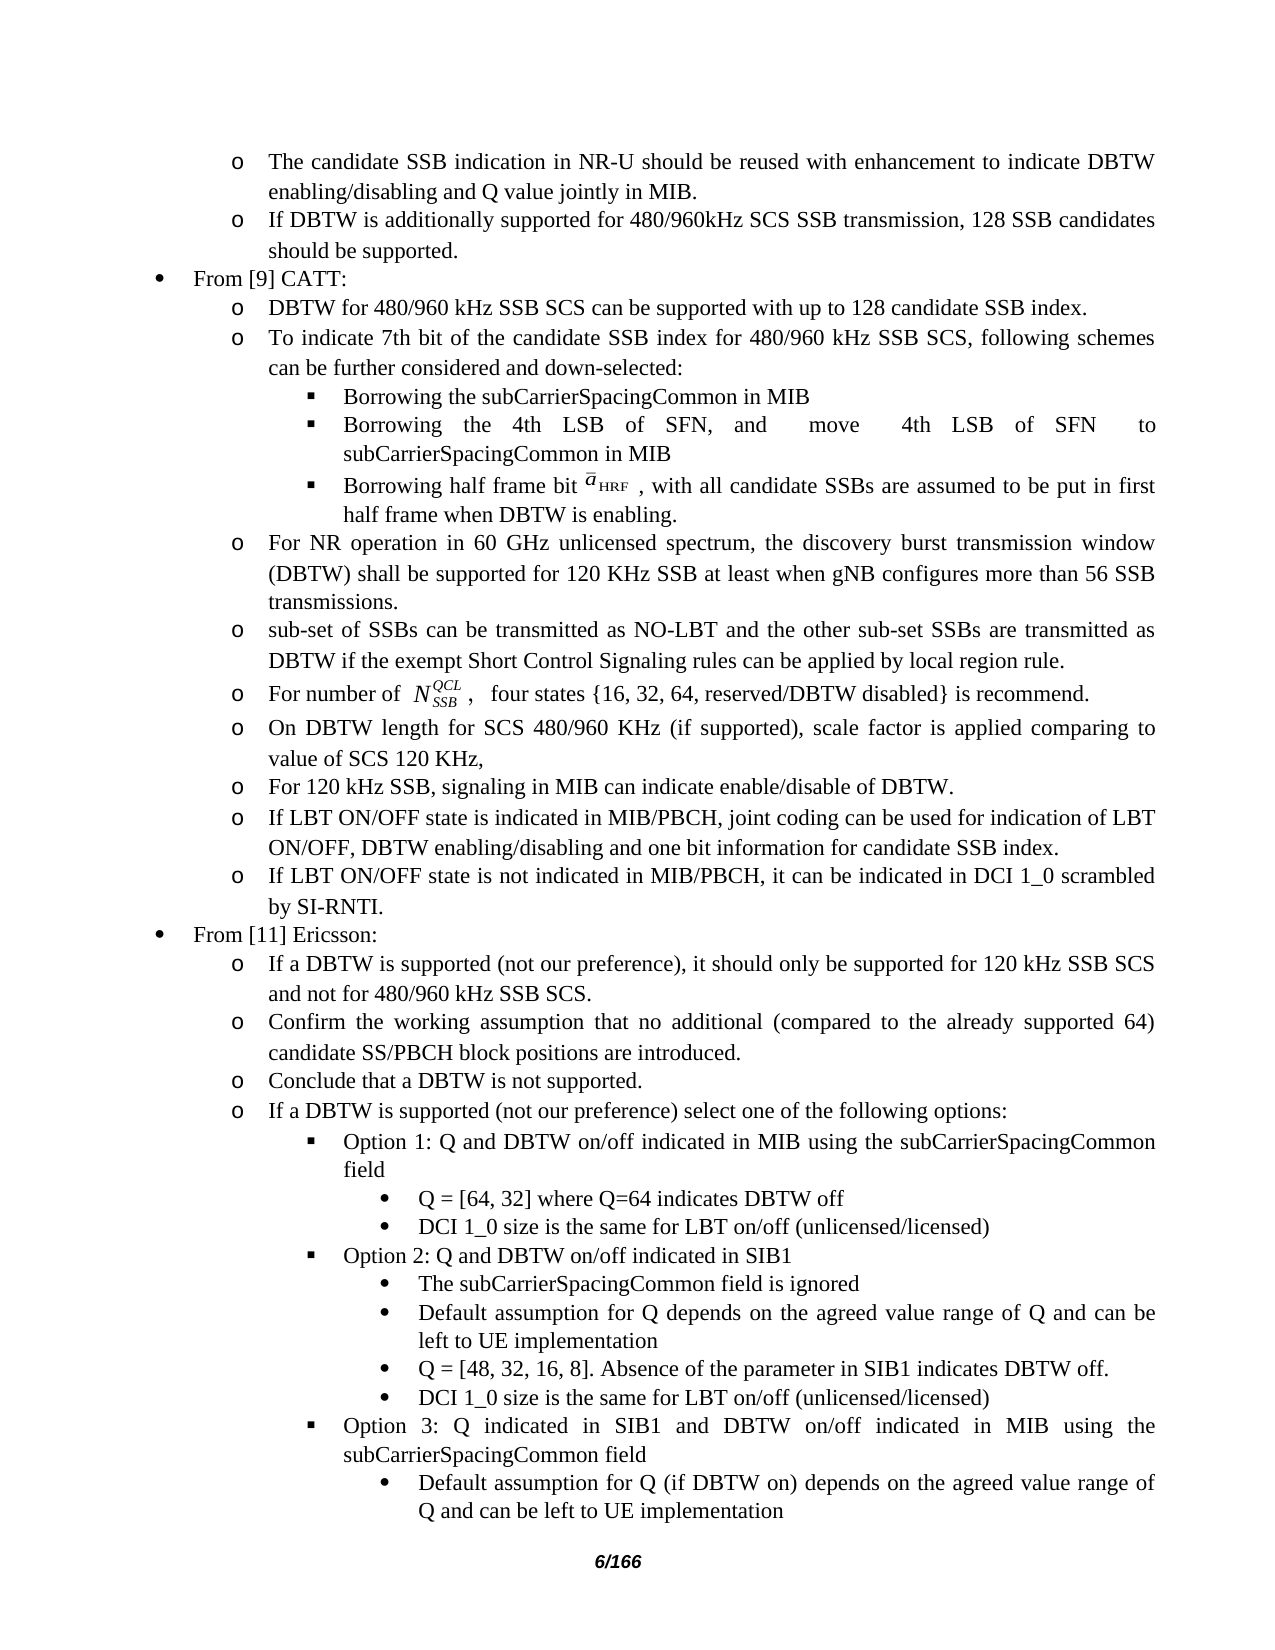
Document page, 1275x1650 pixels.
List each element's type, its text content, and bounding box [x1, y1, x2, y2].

list Option 1: Q and DBTW on/off indicated in MIB using the subCarrierSpacingCommon field [306, 1128, 1157, 1183]
list Default assumption for Q depends on the agreed value range of Q and can be left to UE implementation [381, 1298, 1157, 1353]
list Confirm the working assumption that no additional (compared to the already supported 64) candidate SS/PBCH block positions are introduced. [231, 1008, 1157, 1065]
list Borrowing the subCarrierSpacingCommon in MIB [306, 383, 1157, 409]
list If LBT ON/OFF state is not indicated in MIB/PBCH, it can be indicated in DCI 1_0 scrambled by SI-RNTI. [231, 862, 1157, 919]
list Conclude that a DBTW is not supported. [231, 1067, 1157, 1095]
list Q = [64, 32] where Q=64 indicates DBTW off [381, 1185, 1157, 1211]
list From [9] CATT: [156, 265, 1157, 292]
list On DBTW length for SCS 480/960 KHz (if supported), scale factor is applied comparing to value of SCS 120 KHz, [231, 714, 1157, 771]
list For number of ，four states {16, 32, 64, reserved/DBTW disabled} is recommend. [231, 675, 1157, 712]
list If LBT ON/OFF state is indicated in MIB/PBCH, joint coding can be used for indication of LBT ON/OFF, DBTW enabling/disabling and one bit information for candidate SSB index. [231, 804, 1157, 860]
list To indicate 7th bit of the candidate SSB index for 480/960 kHz SSB SCS, following schemes can be further considered and down-selected: [231, 324, 1157, 381]
list DCI 1_0 size is the same for LBT on/off (unlicensed/licensed) [381, 1384, 1157, 1410]
list The subCarrierSpacingCommon field is ignored [381, 1270, 1157, 1296]
list From [11] Ericsson: [156, 921, 1157, 947]
list For NR operation in 60 GHz unlicensed spectrum, the discovery burst transmission window (DBTW) shall be supported for 120 KHz SSB at least when gNB configures more than 56 SSB transmissions. [231, 529, 1157, 614]
list DCI 1_0 size is the same for LBT on/off (unlicensed/licensed) [381, 1213, 1157, 1239]
list For 120 kHz SSB, signaling in MIB can indicate enable/disable of DBTW. [231, 773, 1157, 801]
list If a DBTW is supported (not our preference) select one of the following options: [231, 1097, 1157, 1126]
list If a DBTW is supported (not our preference), it should only be supported for 120 kHz SSB SCS and not for 480/960 kHz SSB SCS. [231, 949, 1157, 1006]
list sub-set of SSBs can be transmitted as NO-LBT and the other sub-set SSBs are transmitted as DBTW if the exempt Short Control Signaling rules can be applied by local region rule. [231, 617, 1157, 673]
list Default assumption for Q (if DBTW on) depends on the agreed value range of Q and can be left to UE implementation [381, 1469, 1157, 1524]
list Option 3: Q indicated in SIB1 and DBTW on/off indicated in MIB using the subCarrierSpacingCommon field [306, 1412, 1157, 1467]
list Option 2: Q and DBTW on/off indicated in SIB1 [306, 1242, 1157, 1268]
list Q = [48, 32, 16, 8]. Absence of the parameter in SIB1 indicates DBTW off. [381, 1355, 1157, 1382]
list DBTW for 480/960 kHz SSB SCS can be supported with up to 128 candidate SSB index. [231, 294, 1157, 322]
list Borrowing the 4th LSB of SFN, and move 4th LSB of SFN to subCarrierSpacingCommon in MIB [306, 411, 1157, 466]
list If DBTW is additionally supported for 480/960kHz SCS SSB transmission, 128 SSB candidates should be supported. [231, 206, 1157, 263]
list Borrowing half frame bit , with all candidate SSBs are assumed to be put in first half frame when DBTW is enabling. [306, 468, 1157, 527]
list The candidate SSB indication in NR-U should be reused with enhancement to indicate DBTW enabling/disabling and Q value jointly in MIB. [231, 148, 1157, 204]
